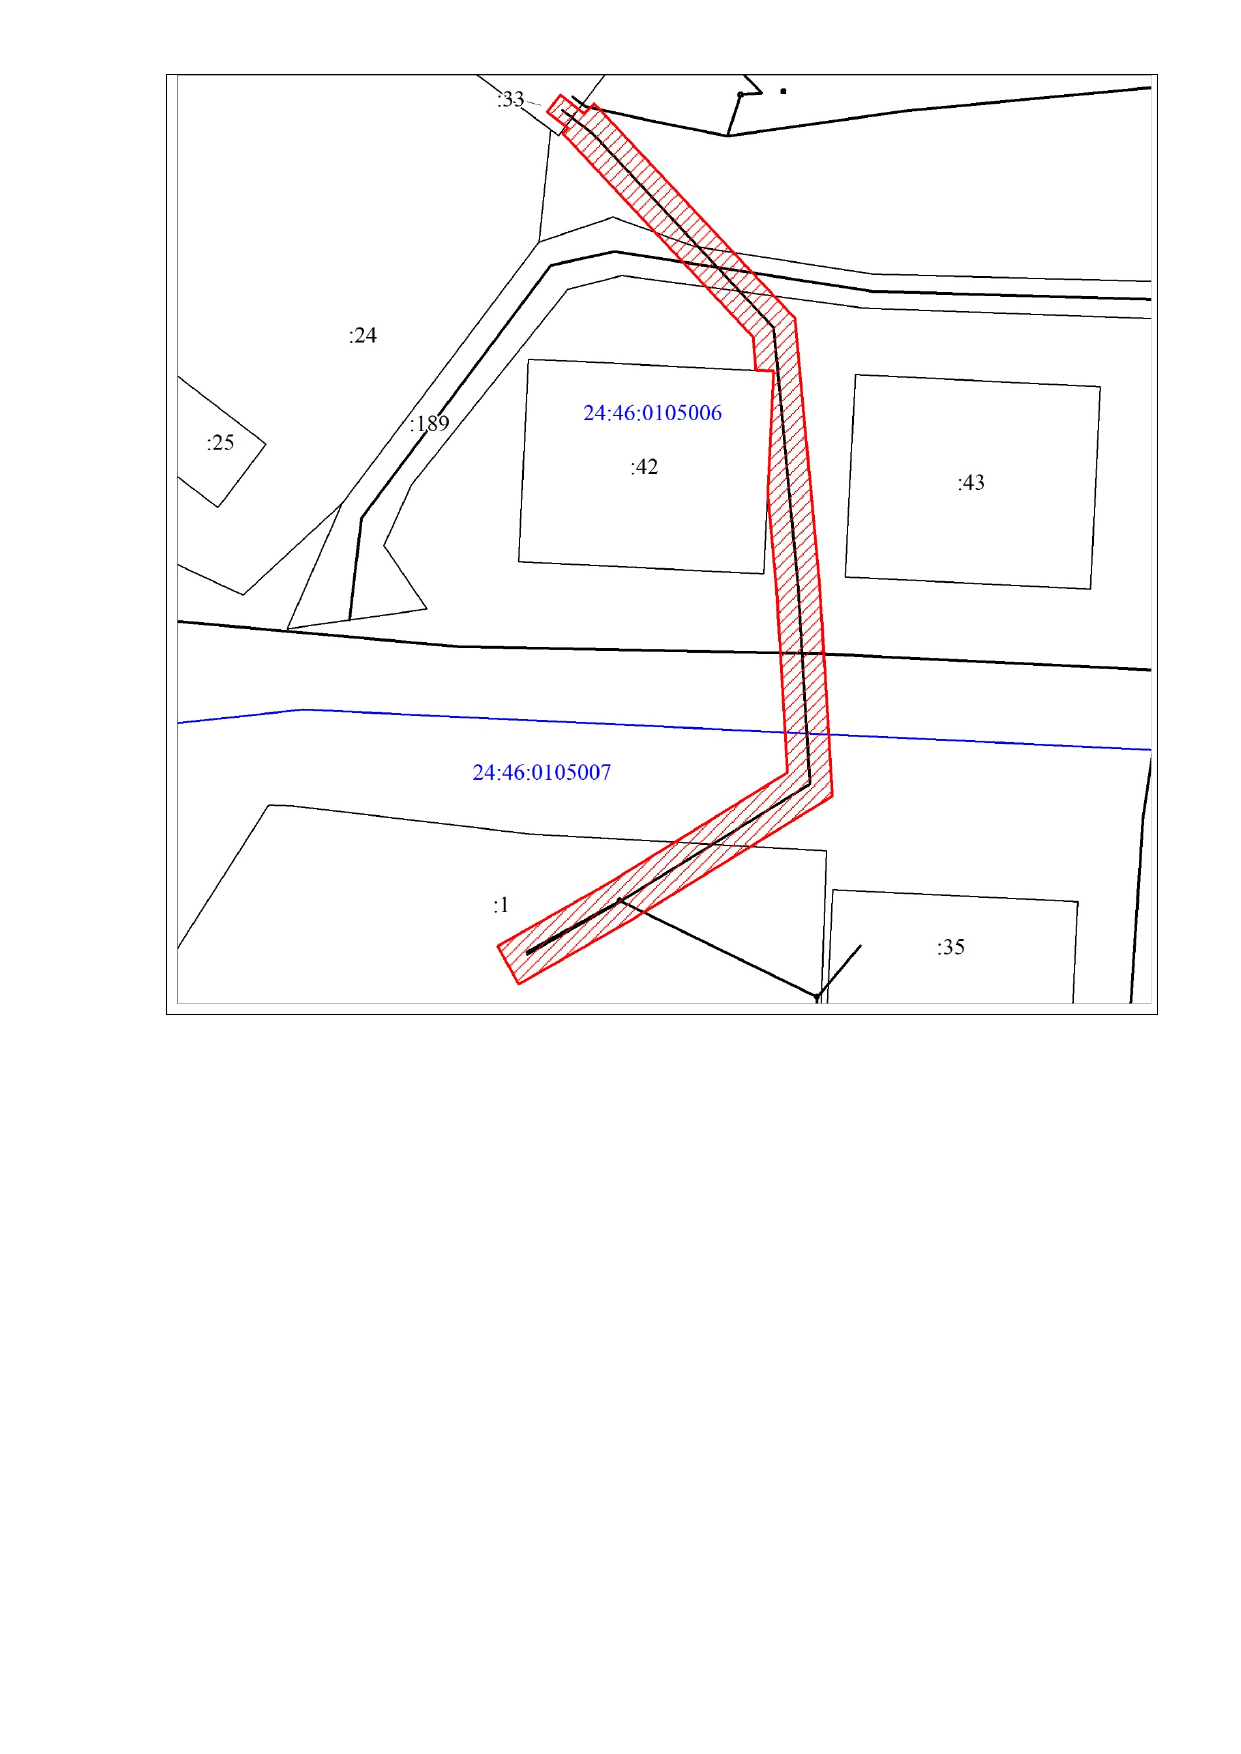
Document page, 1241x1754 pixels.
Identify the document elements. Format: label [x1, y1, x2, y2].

picture [177, 75, 1152, 1004]
table_header [167, 75, 1157, 1014]
